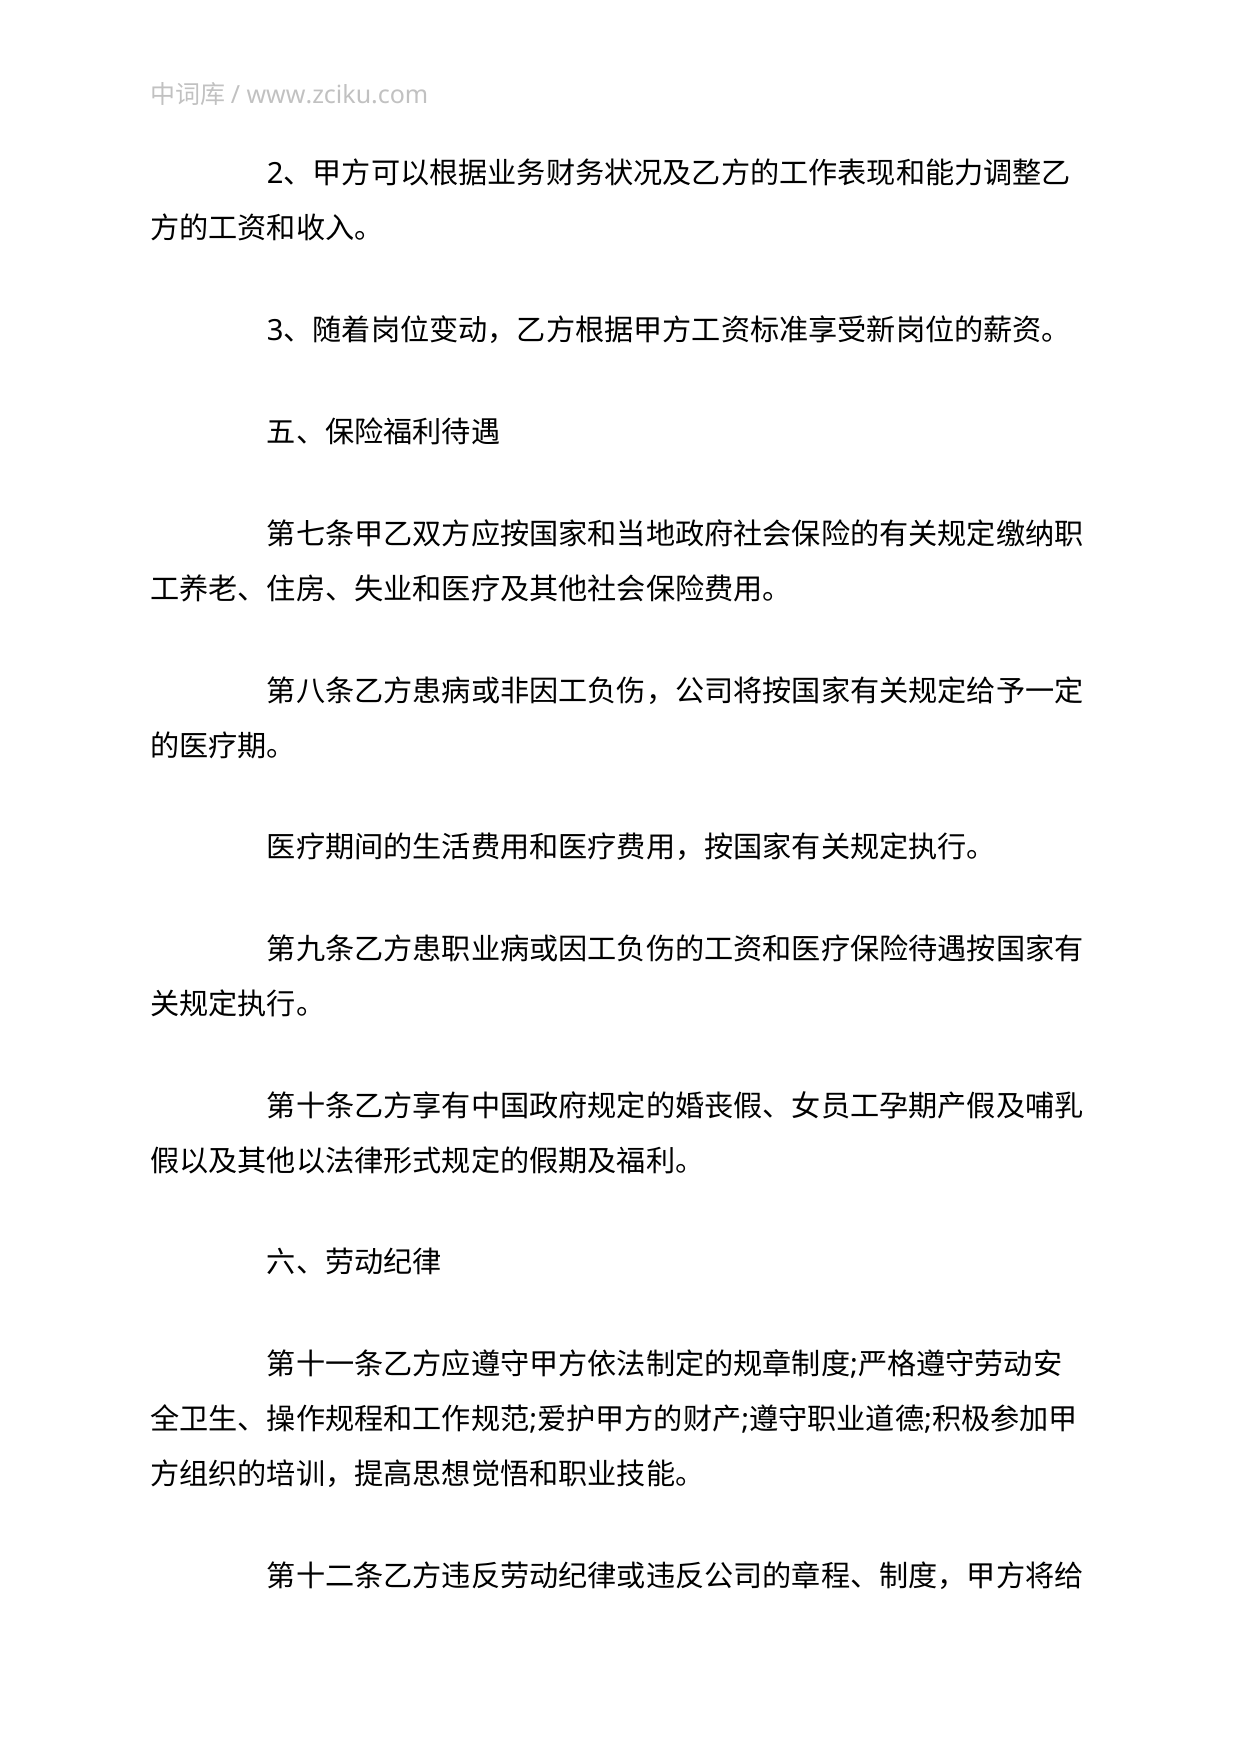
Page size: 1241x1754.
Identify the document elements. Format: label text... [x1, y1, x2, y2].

text 第十一条乙方应遵守甲方依法制定的规章制度;严格遵守劳动安全卫生、操作规程和工作规范;爱护甲方的财产;遵守职业道德;积极参加甲方组织的培训，提高思想觉悟和职业技能。 [150, 1341, 1090, 1493]
text 3、随着岗位变动，乙方根据甲方工资标准享受新岗位的薪资。 [150, 307, 1090, 349]
text 2、甲方可以根据业务财务状况及乙方的工作表现和能力调整乙方的工资和收入。 [150, 150, 1090, 247]
text 五、保险福利待遇 [150, 409, 1090, 451]
text 医疗期间的生活费用和医疗费用，按国家有关规定执行。 [150, 824, 1090, 866]
text 第七条甲乙双方应按国家和当地政府社会保险的有关规定缴纳职工养老、住房、失业和医疗及其他社会保险费用。 [150, 511, 1090, 608]
text 六、劳动纪律 [150, 1239, 1090, 1281]
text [150, 1552, 1090, 1595]
text 第八条乙方患病或非因工负伤，公司将按国家有关规定给予一定的医疗期。 [150, 667, 1090, 764]
text 第九条乙方患职业病或因工负伤的工资和医疗保险待遇按国家有关规定执行。 [150, 926, 1090, 1023]
text 第十条乙方享有中国政府规定的婚丧假、女员工孕期产假及哺乳假以及其他以法律形式规定的假期及福利。 [150, 1082, 1090, 1179]
